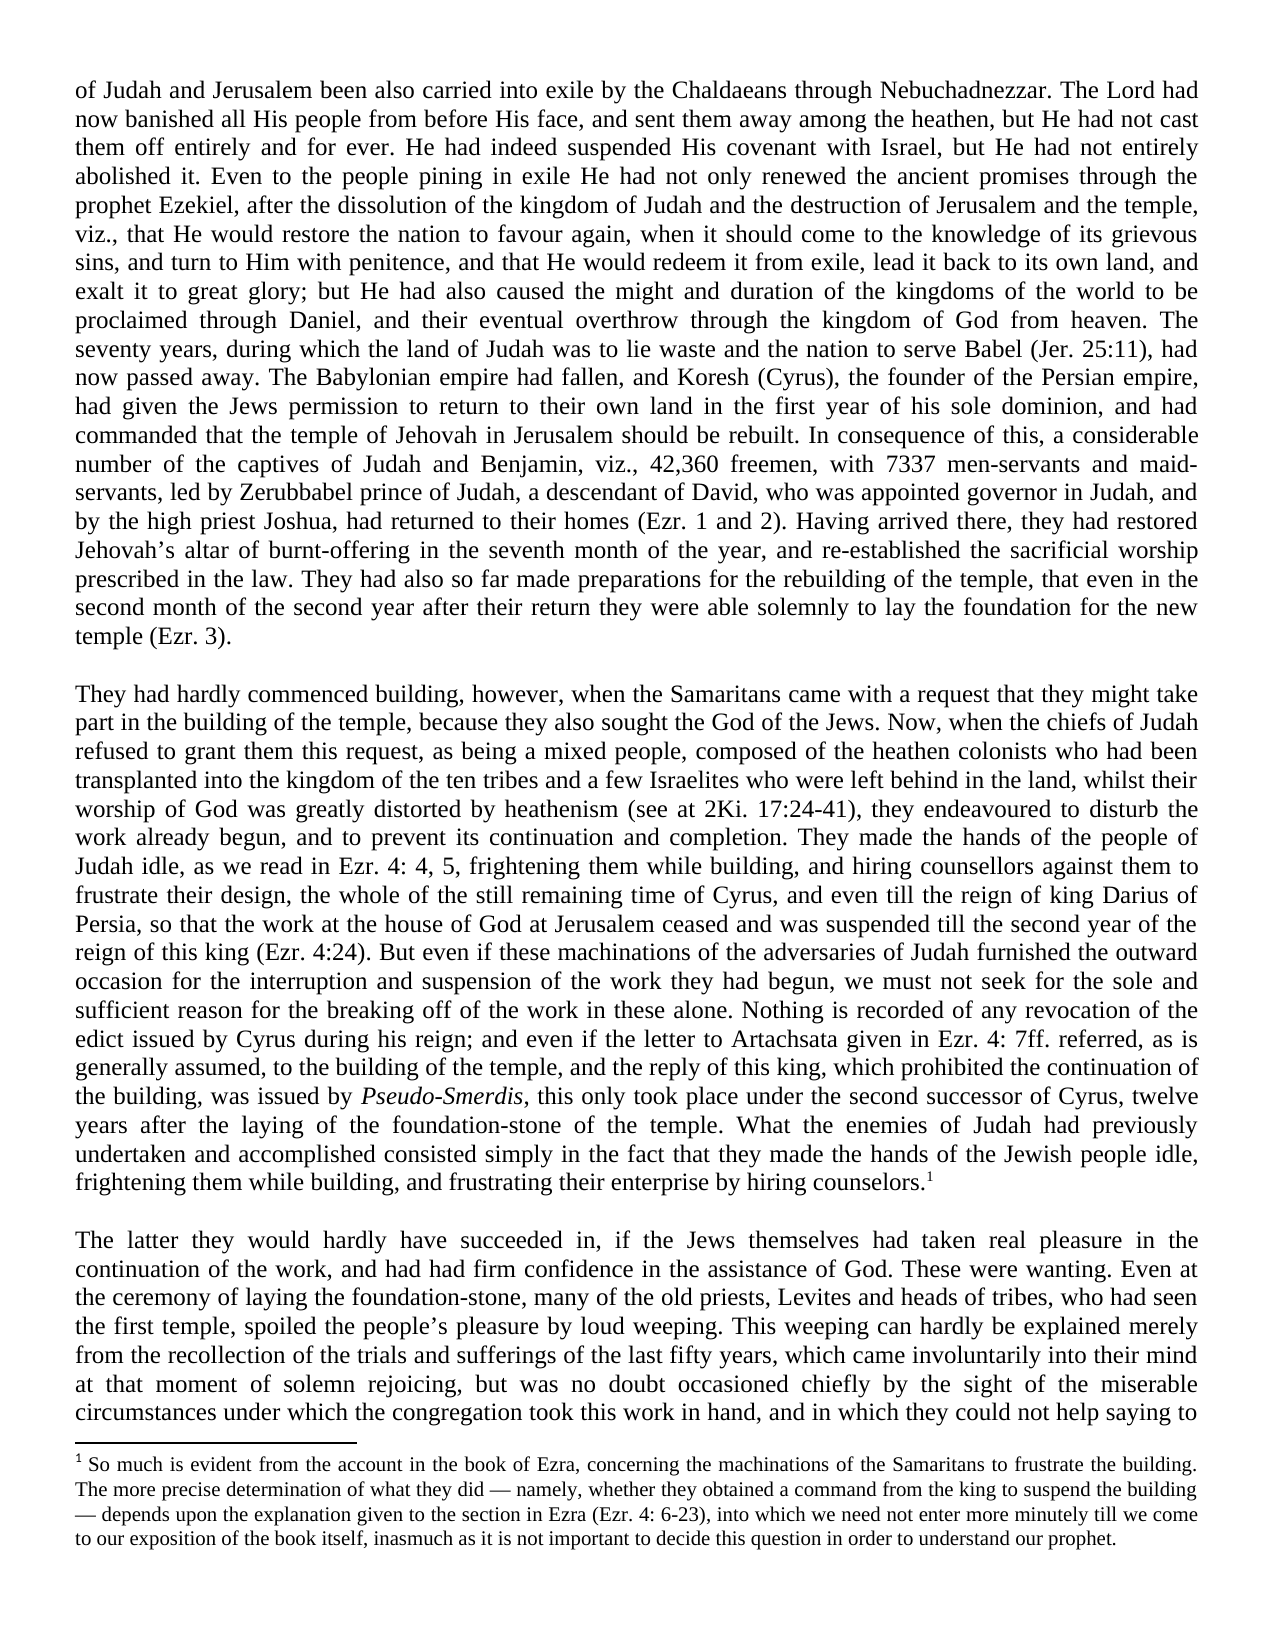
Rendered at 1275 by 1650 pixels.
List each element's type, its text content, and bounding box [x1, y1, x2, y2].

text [75, 75, 1200, 650]
text They had hardly commenced building, however, when the Samaritans came with a request that they might take part in the building of the temple, because they also sought the God of the Jews. Now, when the chiefs of Judah refused to grant them this request, as being a mixed people, composed of the heathen colonists who had been transplanted into the kingdom of the ten tribes and a few Israelites who were left behind in the land, whilst their worship of God was greatly distorted by heathenism (see at 2Ki. 17:24-41), they endeavoured to disturb the work already begun, and to prevent its continuation and completion. They made the hands of the people of Judah idle, as we read in Ezr. 4: 4, 5, frightening them while building, and hiring counsellors against them to frustrate their design, the whole of the still remaining time of Cyrus, and even till the reign of king Darius of Persia, so that the work at the house of God at Jerusalem ceased and was suspended till the second year of the reign of this king (Ezr. 4:24). But even if these machinations of the adversaries of Judah furnished the outward occasion for the interruption and suspension of the work they had begun, we must not seek for the sole and sufficient reason for the breaking off of the work in these alone. Nothing is recorded of any revocation of the edict issued by Cyrus during his reign; and even if the letter to Artachsata given in Ezr. 4: 7ff. referred, as is generally assumed, to the building of the temple, and the reply of this king, which prohibited the continuation of the building, was issued by Pseudo-Smerdis, this only took place under the second successor of Cyrus, twelve years after the laying of the foundation-stone of the temple. What the enemies of Judah had previously undertaken and accomplished consisted simply in the fact that they made the hands of the Jewish people idle, frightening them while building, and frustrating their enterprise by hiring counselors. [75, 679, 1200, 1196]
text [75, 1225, 1200, 1426]
